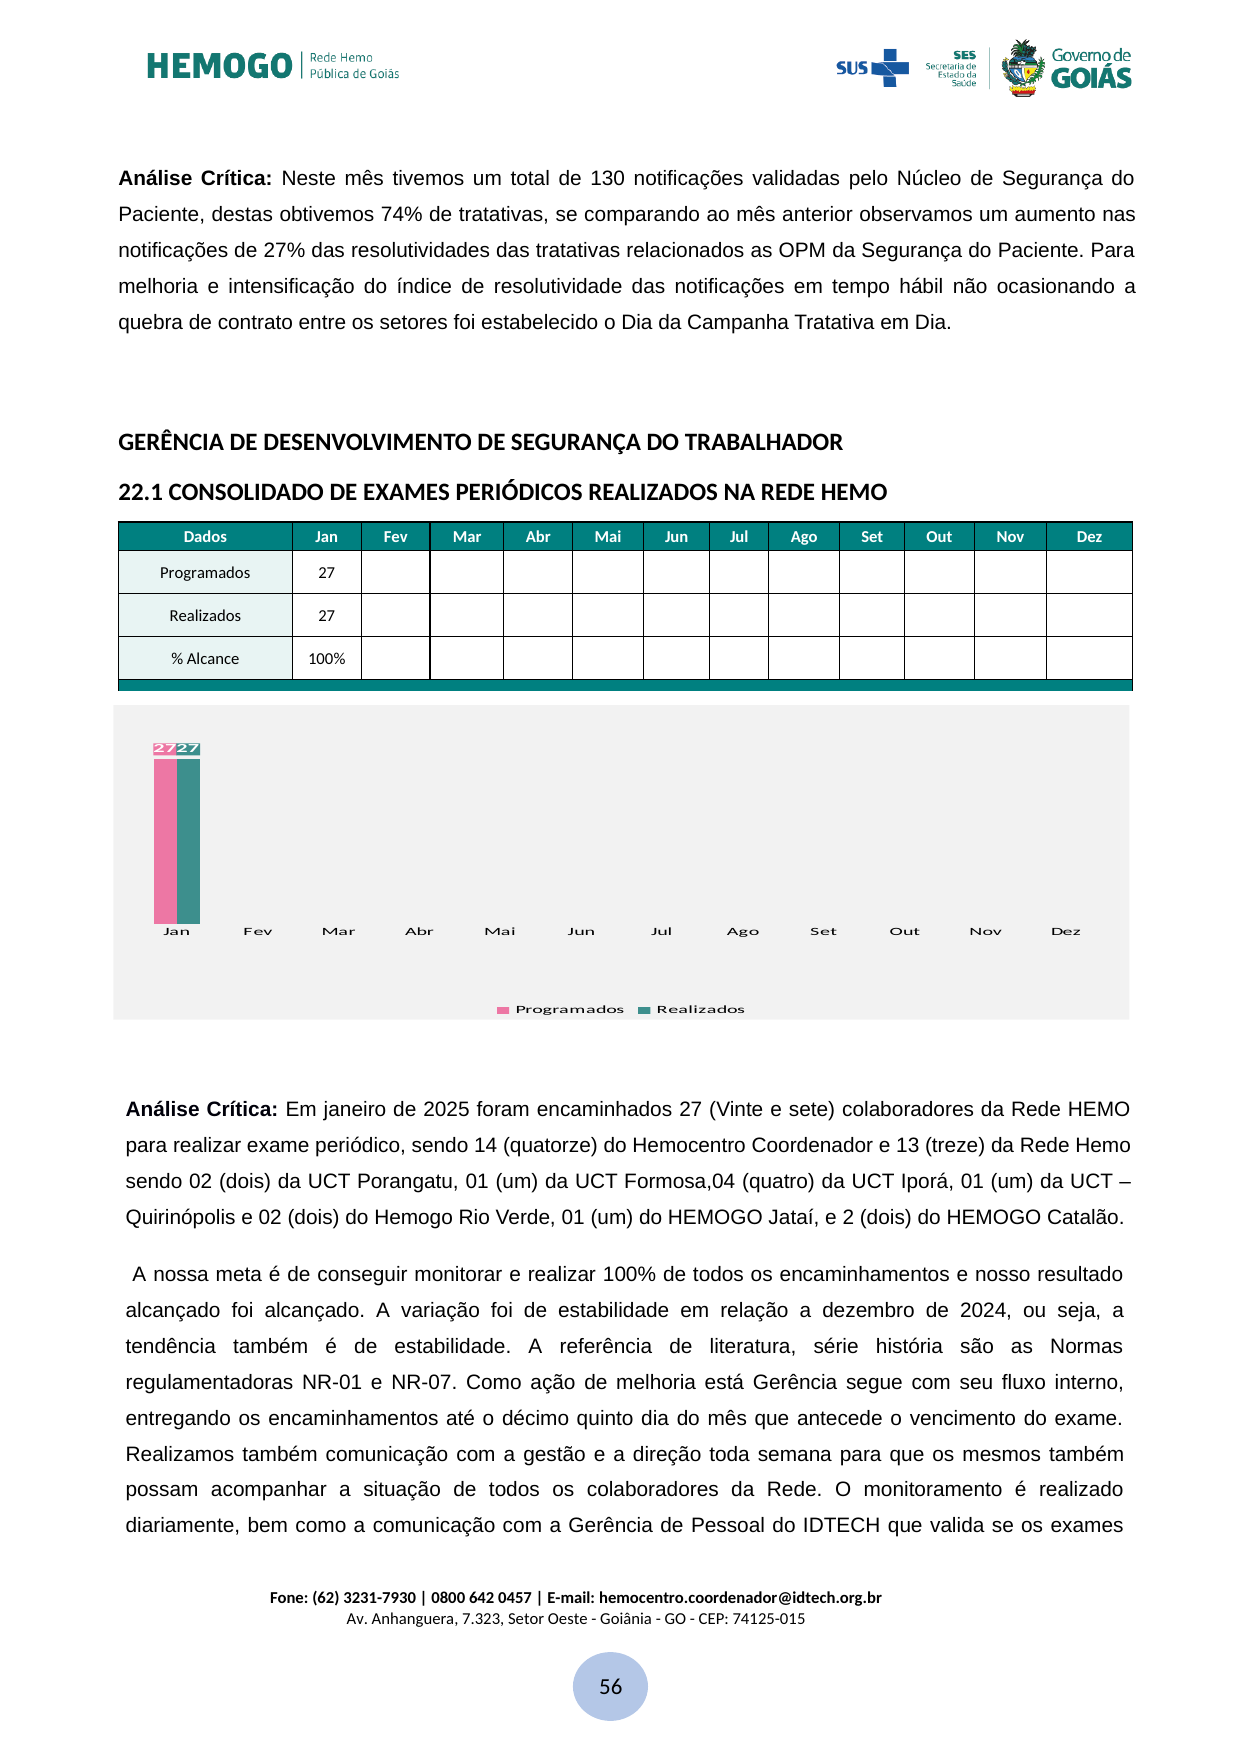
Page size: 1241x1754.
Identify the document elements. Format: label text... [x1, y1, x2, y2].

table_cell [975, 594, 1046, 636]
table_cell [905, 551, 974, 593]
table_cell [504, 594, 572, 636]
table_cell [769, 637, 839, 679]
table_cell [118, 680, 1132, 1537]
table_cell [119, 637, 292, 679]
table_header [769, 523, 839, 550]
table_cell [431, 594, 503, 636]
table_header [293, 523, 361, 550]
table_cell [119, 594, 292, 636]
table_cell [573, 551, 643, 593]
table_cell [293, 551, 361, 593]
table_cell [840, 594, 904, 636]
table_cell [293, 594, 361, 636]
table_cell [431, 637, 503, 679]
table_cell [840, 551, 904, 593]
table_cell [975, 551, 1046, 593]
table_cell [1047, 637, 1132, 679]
picture [776, 5, 1172, 116]
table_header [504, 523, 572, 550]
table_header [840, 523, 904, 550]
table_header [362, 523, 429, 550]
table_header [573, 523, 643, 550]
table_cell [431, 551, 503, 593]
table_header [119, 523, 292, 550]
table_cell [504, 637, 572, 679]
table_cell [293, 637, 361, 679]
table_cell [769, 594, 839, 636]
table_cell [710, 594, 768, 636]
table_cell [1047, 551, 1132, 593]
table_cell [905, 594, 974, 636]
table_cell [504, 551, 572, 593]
text Análise Crítica: Neste mês tivemos um total de 130 notificações validadas pelo Núcleo de Segurança do Paciente, destas obtivemos 74% de tratativas, se comparando ao mês anterior observamos um aumento nas notificações de 27% das resolutividades das tratativas relacionados as OPM da Segurança do Paciente. Para melhoria e intensificação do índice de resolutividade das notificações em tempo hábil não ocasionando a quebra de contrato entre os setores foi estabelecido o Dia da Campanha Tratativa em Dia. [118, 166, 1137, 334]
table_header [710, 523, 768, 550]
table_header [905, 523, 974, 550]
subtitle 22.1 CONSOLIDADO DE EXAMES PERIÓDICOS REALIZADOS NA REDE HEMO [118, 476, 1137, 506]
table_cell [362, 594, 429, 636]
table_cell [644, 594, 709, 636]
picture [112, 18, 478, 105]
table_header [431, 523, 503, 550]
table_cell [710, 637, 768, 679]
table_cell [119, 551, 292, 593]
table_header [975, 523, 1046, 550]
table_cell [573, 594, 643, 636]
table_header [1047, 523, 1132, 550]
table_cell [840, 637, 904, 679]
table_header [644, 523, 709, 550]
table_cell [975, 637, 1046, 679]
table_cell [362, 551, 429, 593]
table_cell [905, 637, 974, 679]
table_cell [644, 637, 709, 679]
text GERÊNCIA DE DESENVOLVIMENTO DE SEGURANÇA DO TRABALHADOR [118, 426, 1134, 456]
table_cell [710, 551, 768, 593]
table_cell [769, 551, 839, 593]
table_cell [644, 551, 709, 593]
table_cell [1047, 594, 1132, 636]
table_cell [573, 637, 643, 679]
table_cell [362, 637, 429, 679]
